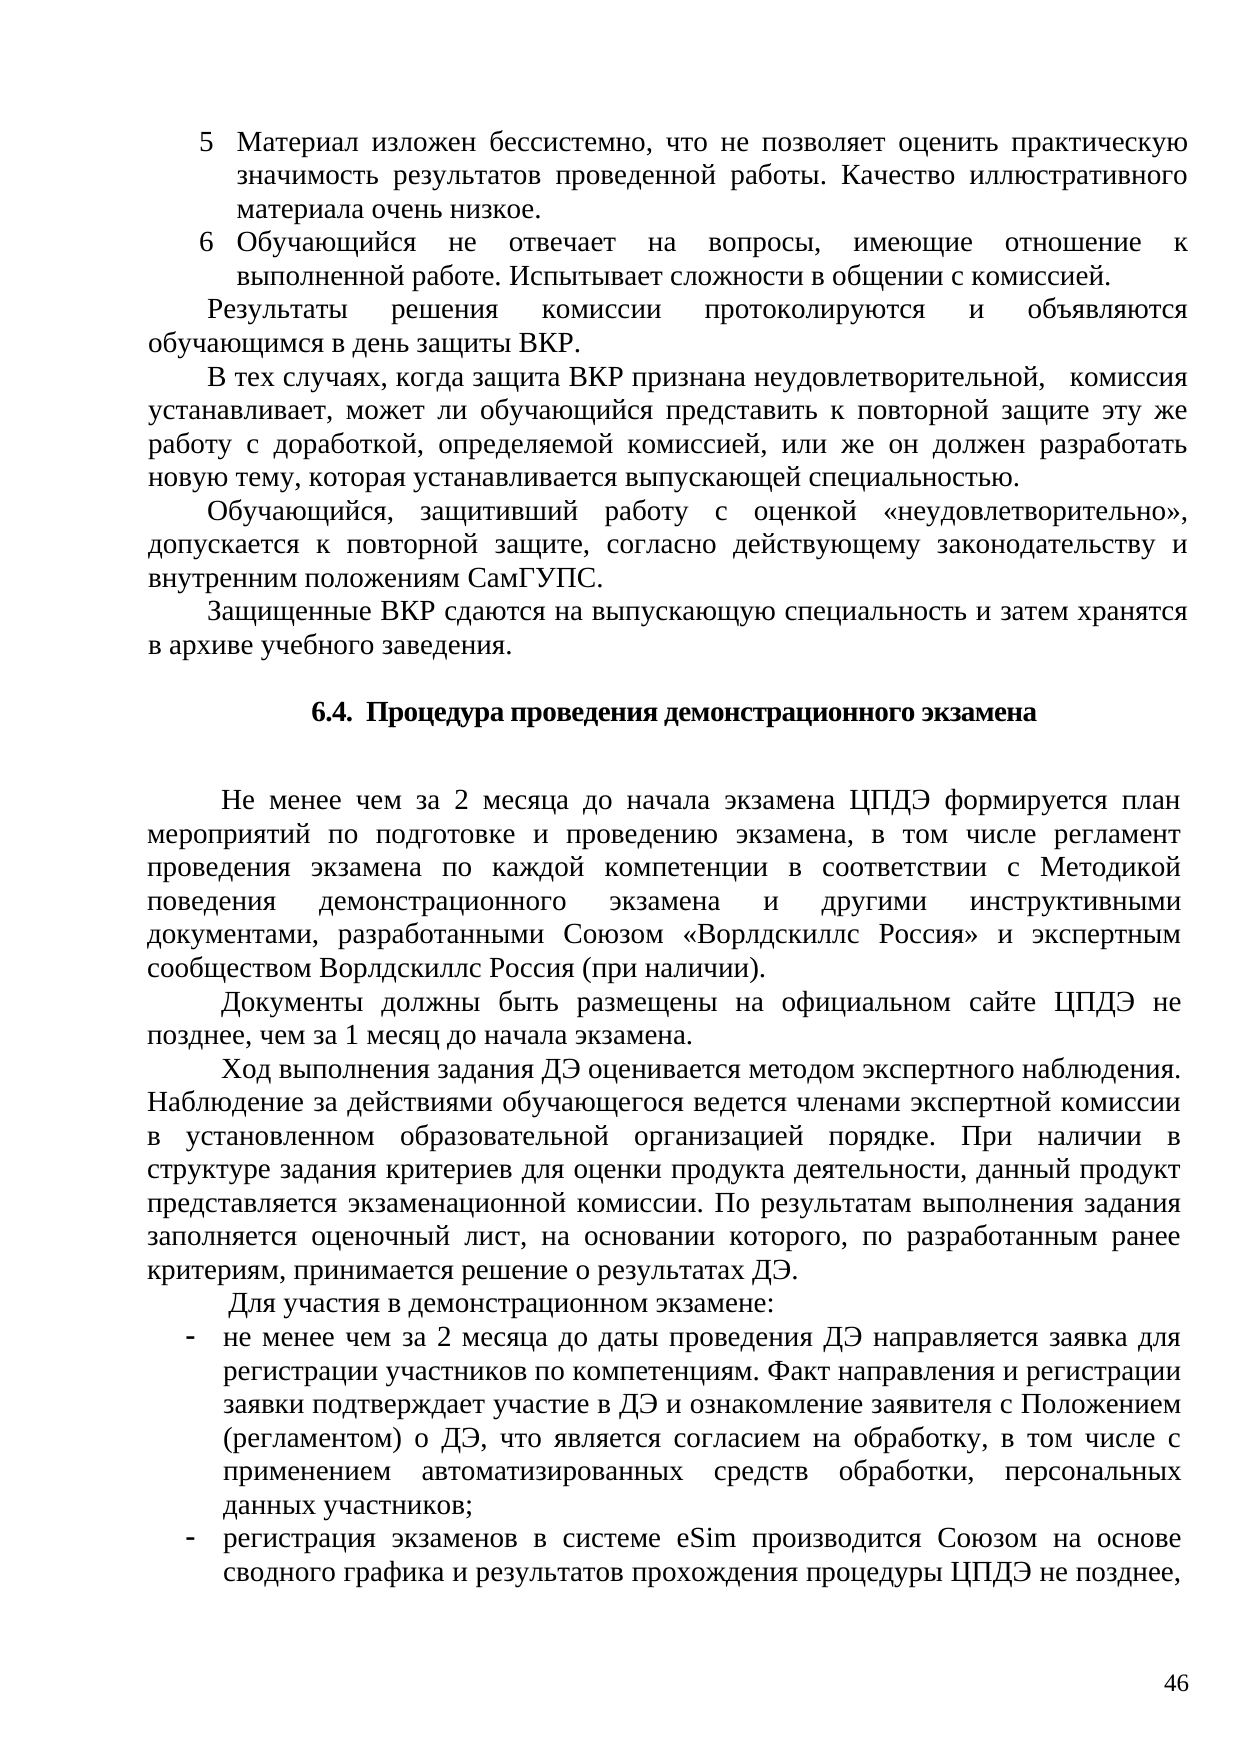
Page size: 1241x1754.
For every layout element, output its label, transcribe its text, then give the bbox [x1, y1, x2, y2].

list не менее чем за 2 месяца до даты проведения ДЭ направляется заявка для регистрации участников по компетенциям. Факт направления и регистрации заявки подтверждает участие в ДЭ и ознакомление заявителя с Положением (регламентом) о ДЭ, что является согласием на обработку, в том числе с применением автоматизированных средств обработки, персональных данных участников; [185, 1319, 1182, 1520]
text Ход выполнения задания ДЭ оценивается методом экспертного наблюдения. Наблюдение за действиями обучающегося ведется членами экспертной комиссии в установленном образовательной организацией порядке. При наличии в структуре задания критериев для оценки продукта деятельности, данный продукт представляется экзаменационной комиссии. По результатам выполнения задания заполняется оценочный лист, на основании которого, по разработанным ранее критериям, принимается решение о результатах ДЭ. [147, 1051, 1182, 1286]
text Результаты решения комиссии протоколируются и объявляются обучающимся в день защиты ВКР. [148, 292, 1189, 359]
text Для участия в демонстрационном экзамене: [147, 1286, 1182, 1319]
list Обучающийся не отвечает на вопросы, имеющие отношение к выполненной работе. Испытывает сложности в общении с комиссией. [199, 224, 1189, 292]
text Документы должны быть размещены на официальном сайте ЦПДЭ не позднее, чем за 1 месяц до начала экзамена. [147, 984, 1182, 1051]
text 6.4. Процедура проведения демонстрационного экзамена [169, 694, 1189, 728]
text Не менее чем за 2 месяца до начала экзамена ЦПДЭ формируется план мероприятий по подготовке и проведению экзамена, в том числе регламент проведения экзамена по каждой компетенции в соответствии с Методикой поведения демонстрационного экзамена и другими инструктивными документами, разработанными Союзом «Ворлдскиллс Россия» и экспертным сообществом Ворлдскиллс Россия (при наличии). [147, 782, 1182, 984]
text Обучающийся, защитивший работу с оценкой «неудовлетворительно», допускается к повторной защите, согласно действующему законодательству и внутренним положениям СамГУПС. [148, 493, 1189, 593]
text Защищенные ВКР сдаются на выпускающую специальность и затем хранятся в архиве учебного заведения. [148, 593, 1189, 661]
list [185, 1520, 1182, 1588]
text В тех случаях, когда защита ВКР признана неудовлетворительной, комиссия устанавливает, может ли обучающийся представить к повторной защите эту же работу с доработкой, определяемой комиссией, или же он должен разработать новую тему, которая устанавливается выпускающей специальностью. [148, 359, 1189, 493]
list Материал изложен бессистемно, что не позволяет оценить практическую значимость результатов проведенной работы. Качество иллюстративного материала очень низкое. [199, 124, 1189, 224]
